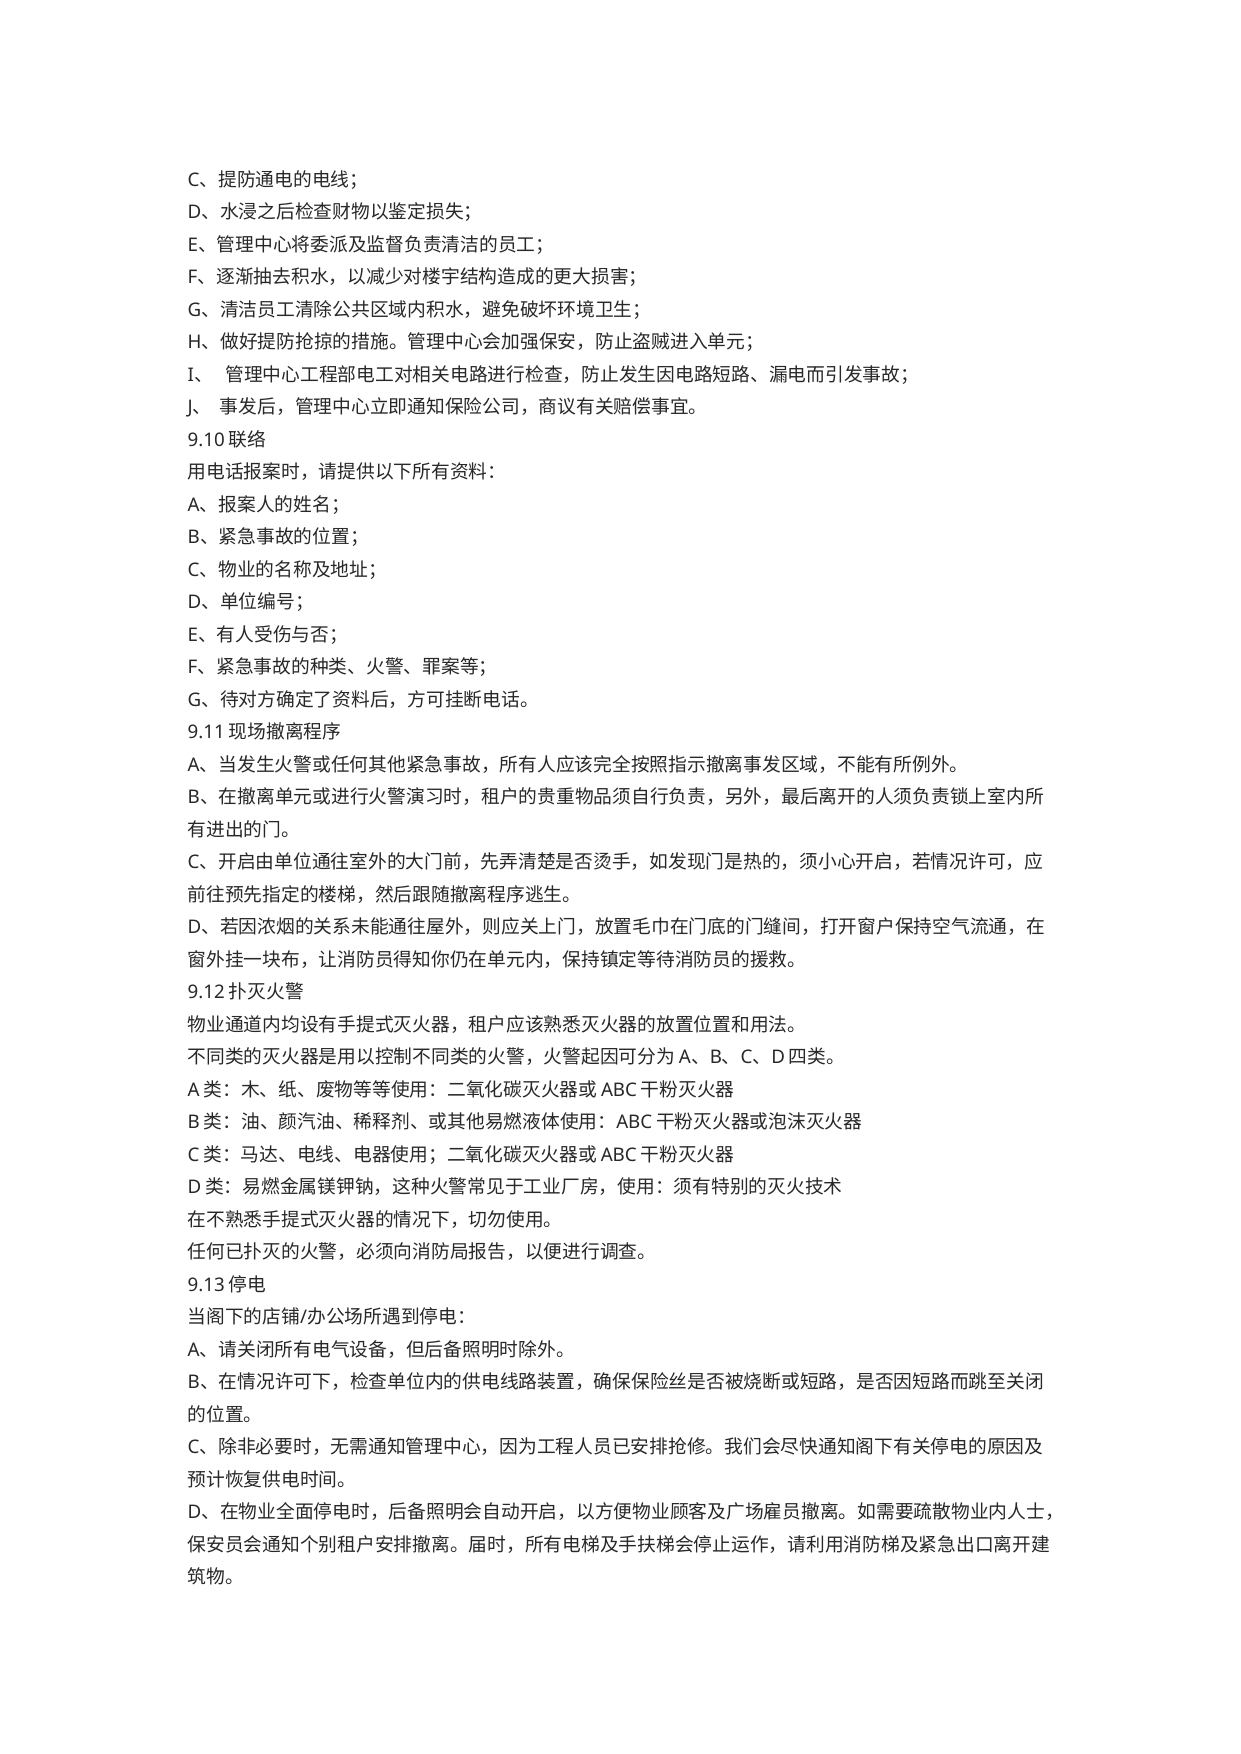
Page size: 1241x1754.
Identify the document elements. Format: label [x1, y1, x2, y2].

text [187, 162, 1053, 1592]
